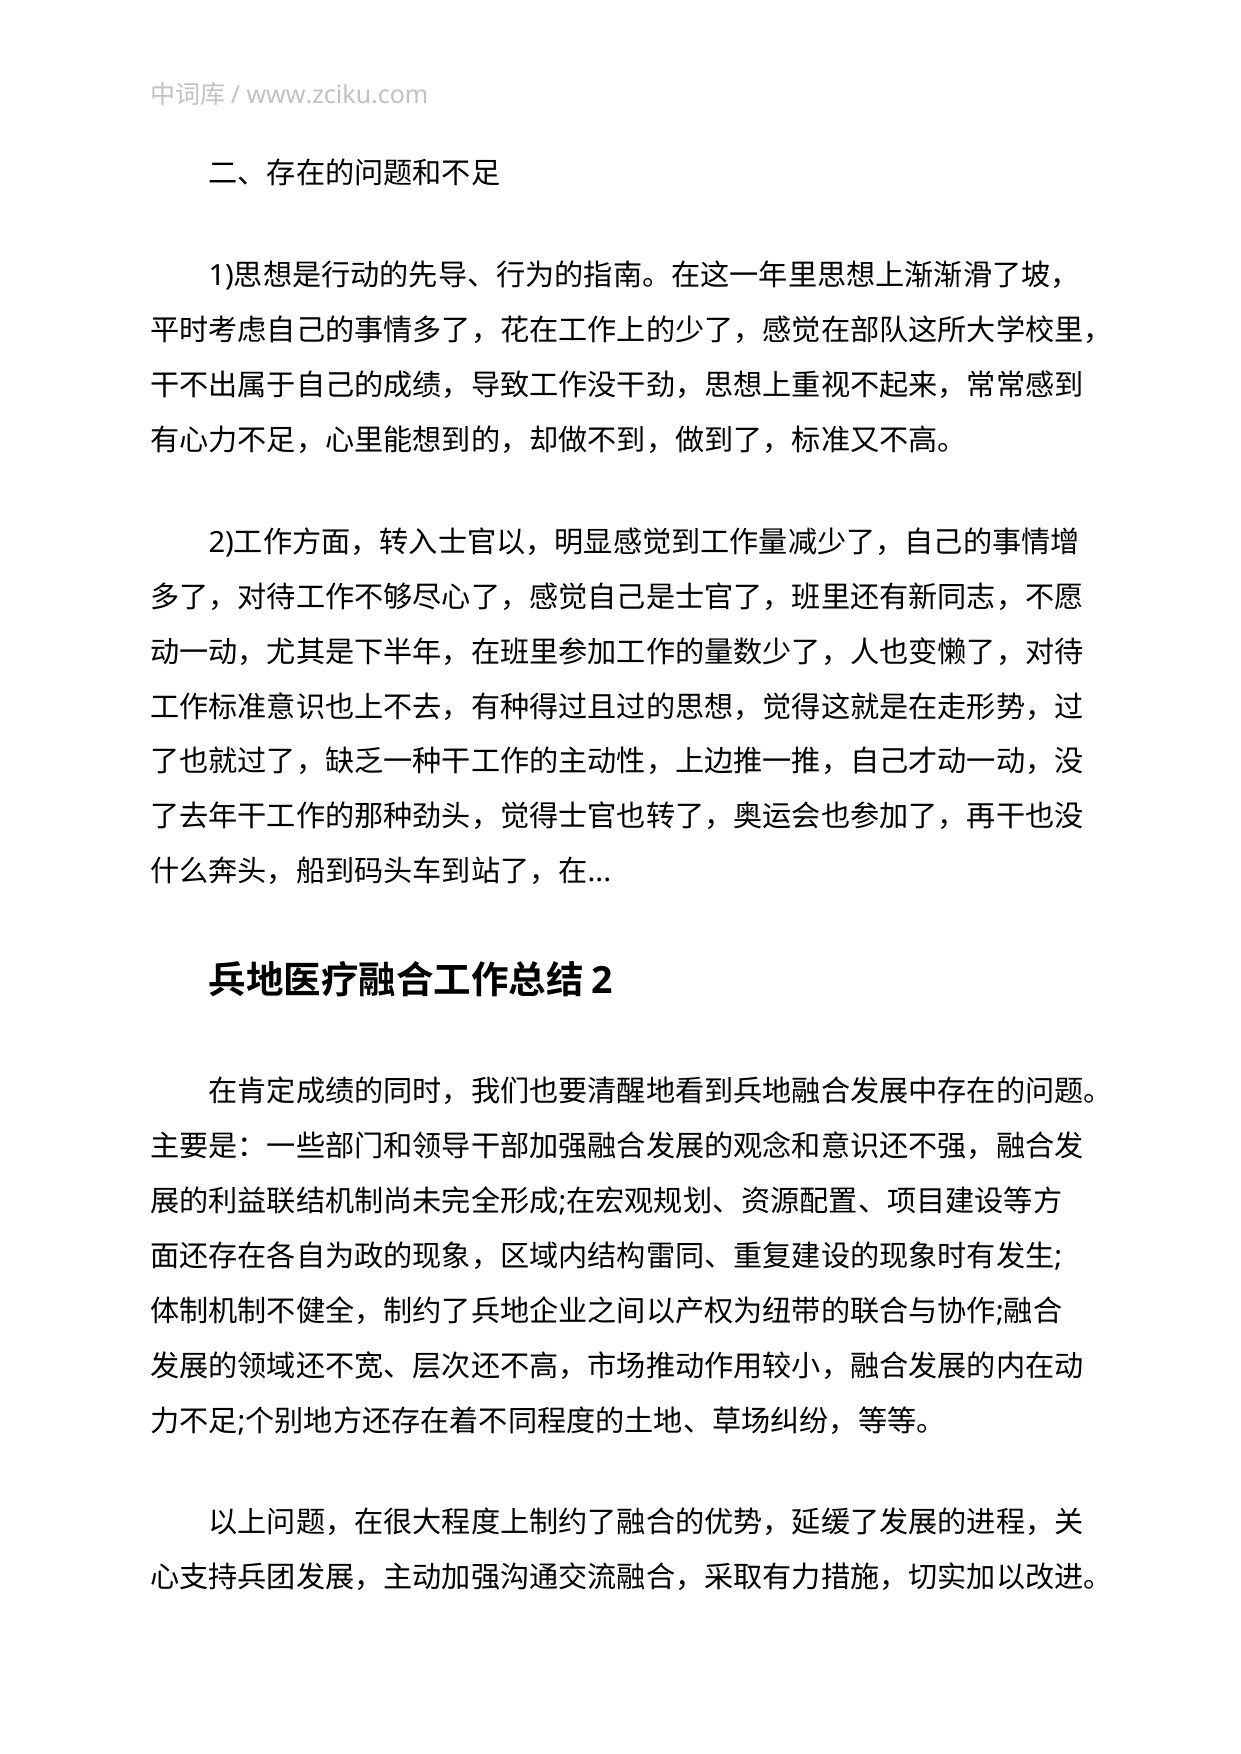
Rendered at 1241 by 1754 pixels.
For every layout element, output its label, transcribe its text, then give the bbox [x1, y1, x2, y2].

text 二、存在的问题和不足 [150, 150, 1090, 192]
text 2)工作方面，转入士官以，明显感觉到工作量减少了，自己的事情增多了，对待工作不够尽心了，感觉自己是士官了，班里还有新同志，不愿动一动，尤其是下半年，在班里参加工作的量数少了，人也变懒了，对待工作标准意识也上不去，有种得过且过的思想，觉得这就是在走形势，过了也就过了，缺乏一种干工作的主动性，上边推一推，自己才动一动，没了去年干工作的那种劲头，觉得士官也转了，奥运会也参加了，再干也没什么奔头，船到码头车到站了，在... [150, 518, 1090, 890]
text 以上问题，在很大程度上制约了融合的优势，延缓了发展的进程，关心支持兵团发展，主动加强沟通交流融合，采取有力措施，切实加以改进。 [150, 1499, 1090, 1596]
text 兵地医疗融合工作总结2 [150, 950, 1090, 1004]
text 1)思想是行动的先导、行为的指南。在这一年里思想上渐渐滑了坡，平时考虑自己的事情多了，花在工作上的少了，感觉在部队这所大学校里，干不出属于自己的成绩，导致工作没干劲，思想上重视不起来，常常感到有心力不足，心里能想到的，却做不到，做到了，标准又不高。 [150, 252, 1090, 459]
text 在肯定成绩的同时，我们也要清醒地看到兵地融合发展中存在的问题。主要是：一些部门和领导干部加强融合发展的观念和意识还不强，融合发展的利益联结机制尚未完全形成;在宏观规划、资源配置、项目建设等方面还存在各自为政的现象，区域内结构雷同、重复建设的现象时有发生;体制机制不健全，制约了兵地企业之间以产权为纽带的联合与协作;融合发展的领域还不宽、层次还不高，市场推动作用较小，融合发展的内在动力不足;个别地方还存在着不同程度的土地、草场纠纷，等等。 [150, 1067, 1090, 1439]
